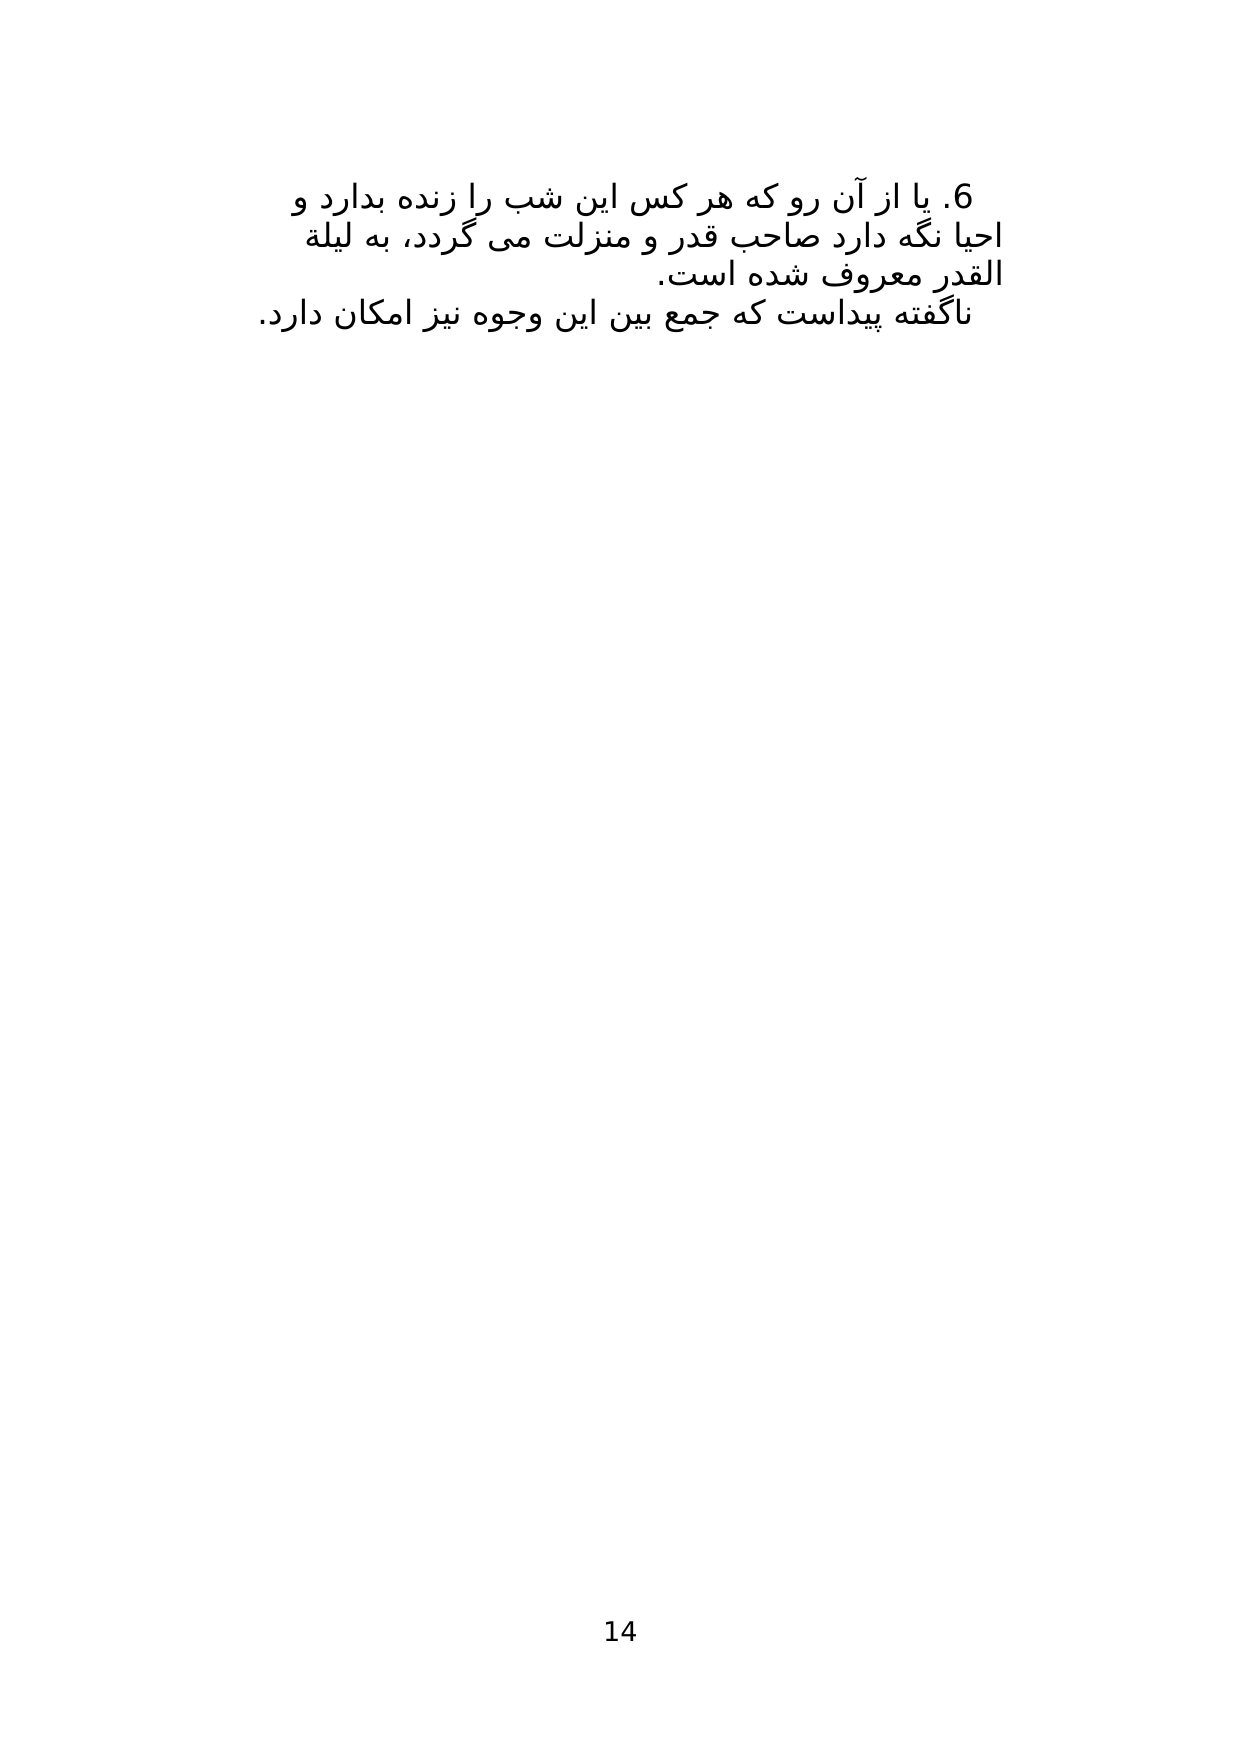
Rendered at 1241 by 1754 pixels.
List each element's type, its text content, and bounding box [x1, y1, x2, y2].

text ناگفته پيداست كه جمع بين اين وجوه نيز امكان دارد. [236, 294, 1004, 333]
text 6. يا از آن رو كه هر كس اين شب را زنده بدارد و احيا نگه دارد صاحب قدر و منزلت مى گردد، به ليلة القدر معروف شده است. [236, 177, 1004, 294]
